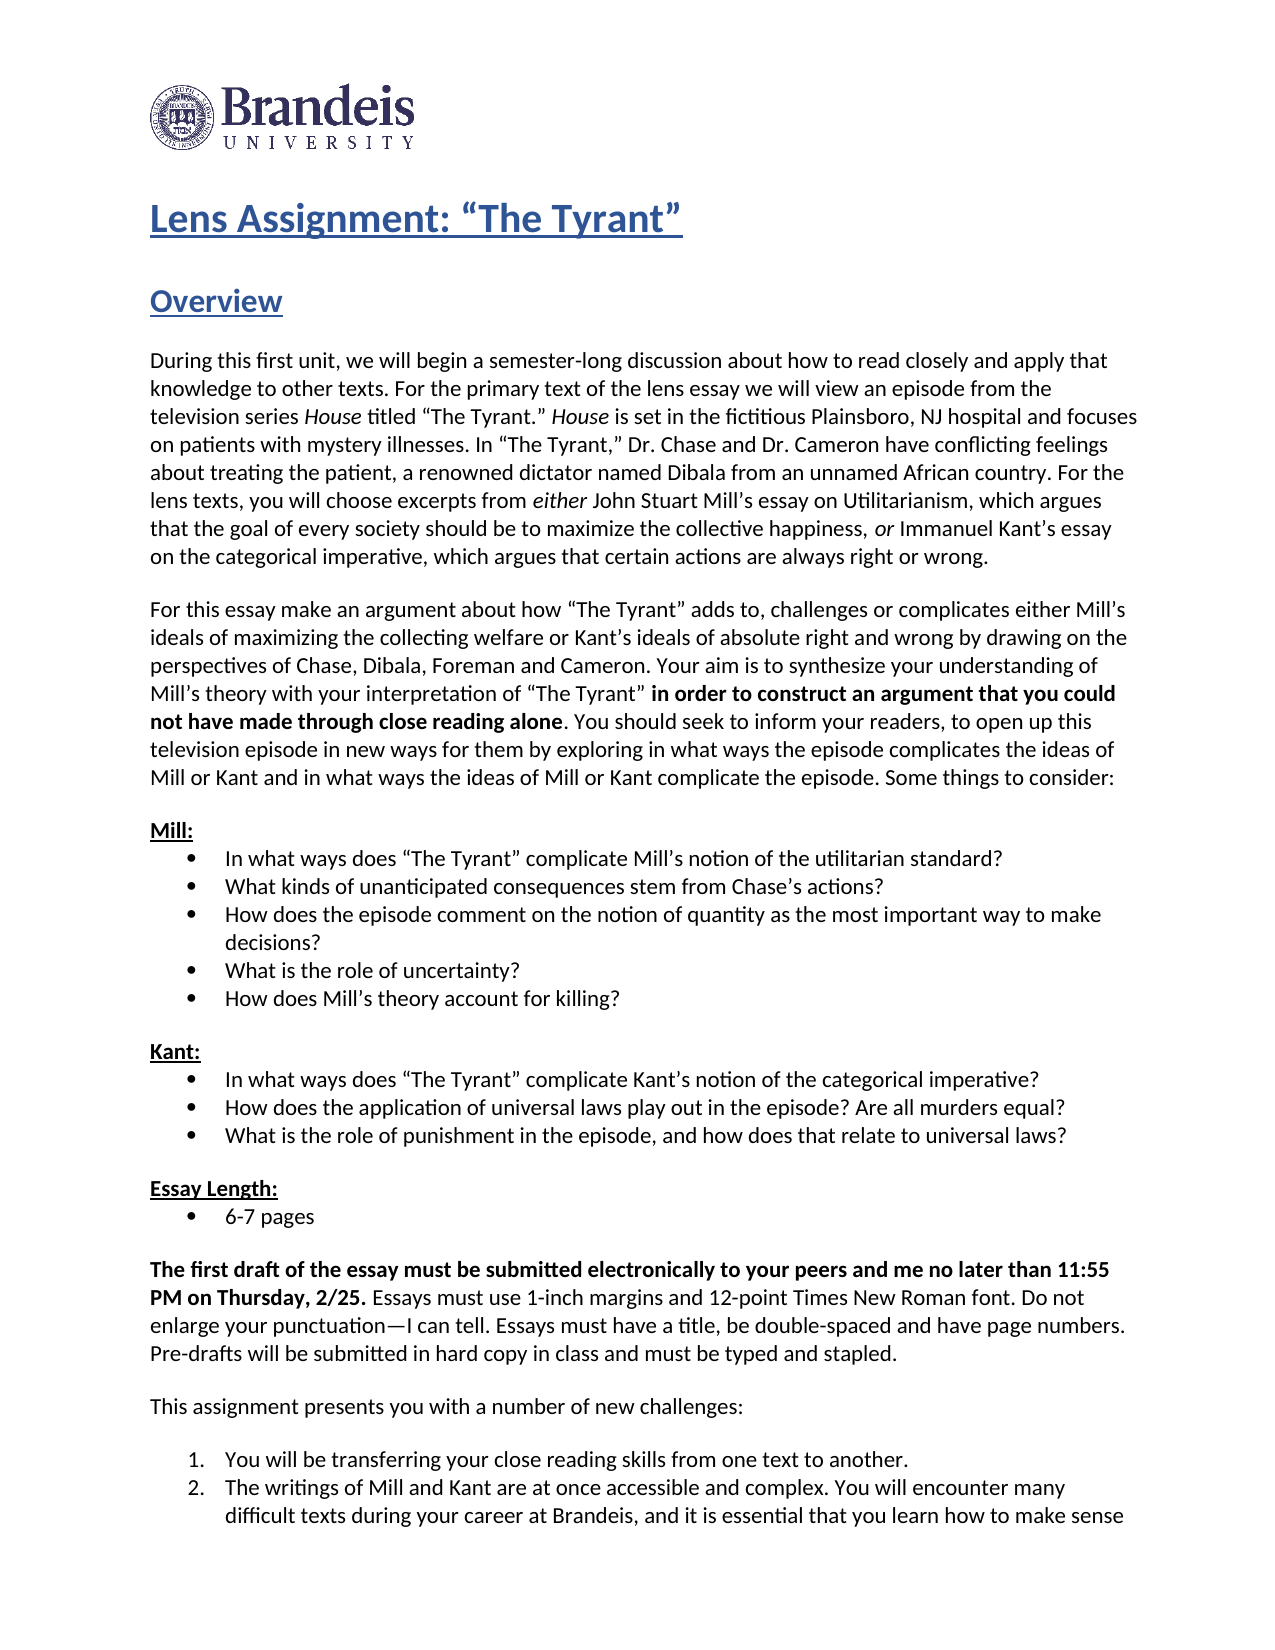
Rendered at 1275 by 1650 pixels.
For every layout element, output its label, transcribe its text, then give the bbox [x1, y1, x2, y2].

list What is the role of punishment in the episode, and how does that relate to universal laws? [187, 1121, 1140, 1149]
text The first draft of the essay must be submitted electronically to your peers and me no later than 11:55 PM on Thursday, 2/25. Essays must use 1-inch margins and 12-point Times New Roman font. Do not enlarge your punctuation—I can tell. Essays must have a title, be double-spaced and have page numbers. Pre-drafts will be submitted in hard copy in class and must be typed and stapled. [150, 1255, 1140, 1367]
list In what ways does “The Tyrant” complicate Mill’s notion of the utilitarian standard? [187, 844, 1140, 872]
list You will be transferring your close reading skills from one text to another. [187, 1445, 1140, 1473]
list How does the episode comment on the notion of quantity as the most important way to make decisions? [187, 900, 1140, 956]
list In what ways does “The Tyrant” complicate Kant’s notion of the categorical imperative? [187, 1065, 1140, 1093]
list What kinds of unanticipated consequences stem from Chase’s actions? [187, 872, 1140, 900]
text For this essay make an argument about how “The Tyrant” adds to, challenges or complicates either Mill’s ideals of maximizing the collecting welfare or Kant’s ideals of absolute right and wrong by drawing on the perspectives of Chase, Dibala, Foreman and Cameron. Your aim is to synthesize your understanding of Mill’s theory with your interpretation of “The Tyrant” in order to construct an argument that you could not have made through close reading alone. You should seek to inform your readers, to open up this television episode in new ways for them by exploring in what ways the episode complicates the ideas of Mill or Kant and in what ways the ideas of Mill or Kant complicate the episode. Some things to consider: [150, 595, 1140, 791]
list 6-7 pages [187, 1202, 1140, 1230]
subtitle Kant: [150, 1037, 1140, 1065]
picture [150, 83, 414, 150]
list What is the role of uncertainty? [187, 956, 1140, 984]
subtitle Lens Assignment: “The Tyrant” [150, 192, 1140, 242]
subtitle Overview [150, 280, 1140, 321]
list How does the application of universal laws play out in the episode? Are all murders equal? [187, 1093, 1140, 1121]
subtitle Essay Length: [150, 1174, 1140, 1202]
text During this first unit, we will begin a semester-long discussion about how to read closely and apply that knowledge to other texts. For the primary text of the lens essay we will view an episode from the television series House titled “The Tyrant.” House is set in the fictitious Plainsboro, NJ hospital and focuses on patients with mystery illnesses. In “The Tyrant,” Dr. Chase and Dr. Cameron have conflicting feelings about treating the patient, a renowned dictator named Dibala from an unnamed African country. For the lens texts, you will choose excerpts from either John Stuart Mill’s essay on Utilitarianism, which argues that the goal of every society should be to maximize the collective happiness, or Immanuel Kant’s essay on the categorical imperative, which argues that certain actions are always right or wrong. [150, 346, 1140, 570]
list How does Mill’s theory account for killing? [187, 984, 1140, 1012]
subtitle Mill: [150, 816, 1140, 844]
text This assignment presents you with a number of new challenges: [150, 1392, 1140, 1420]
